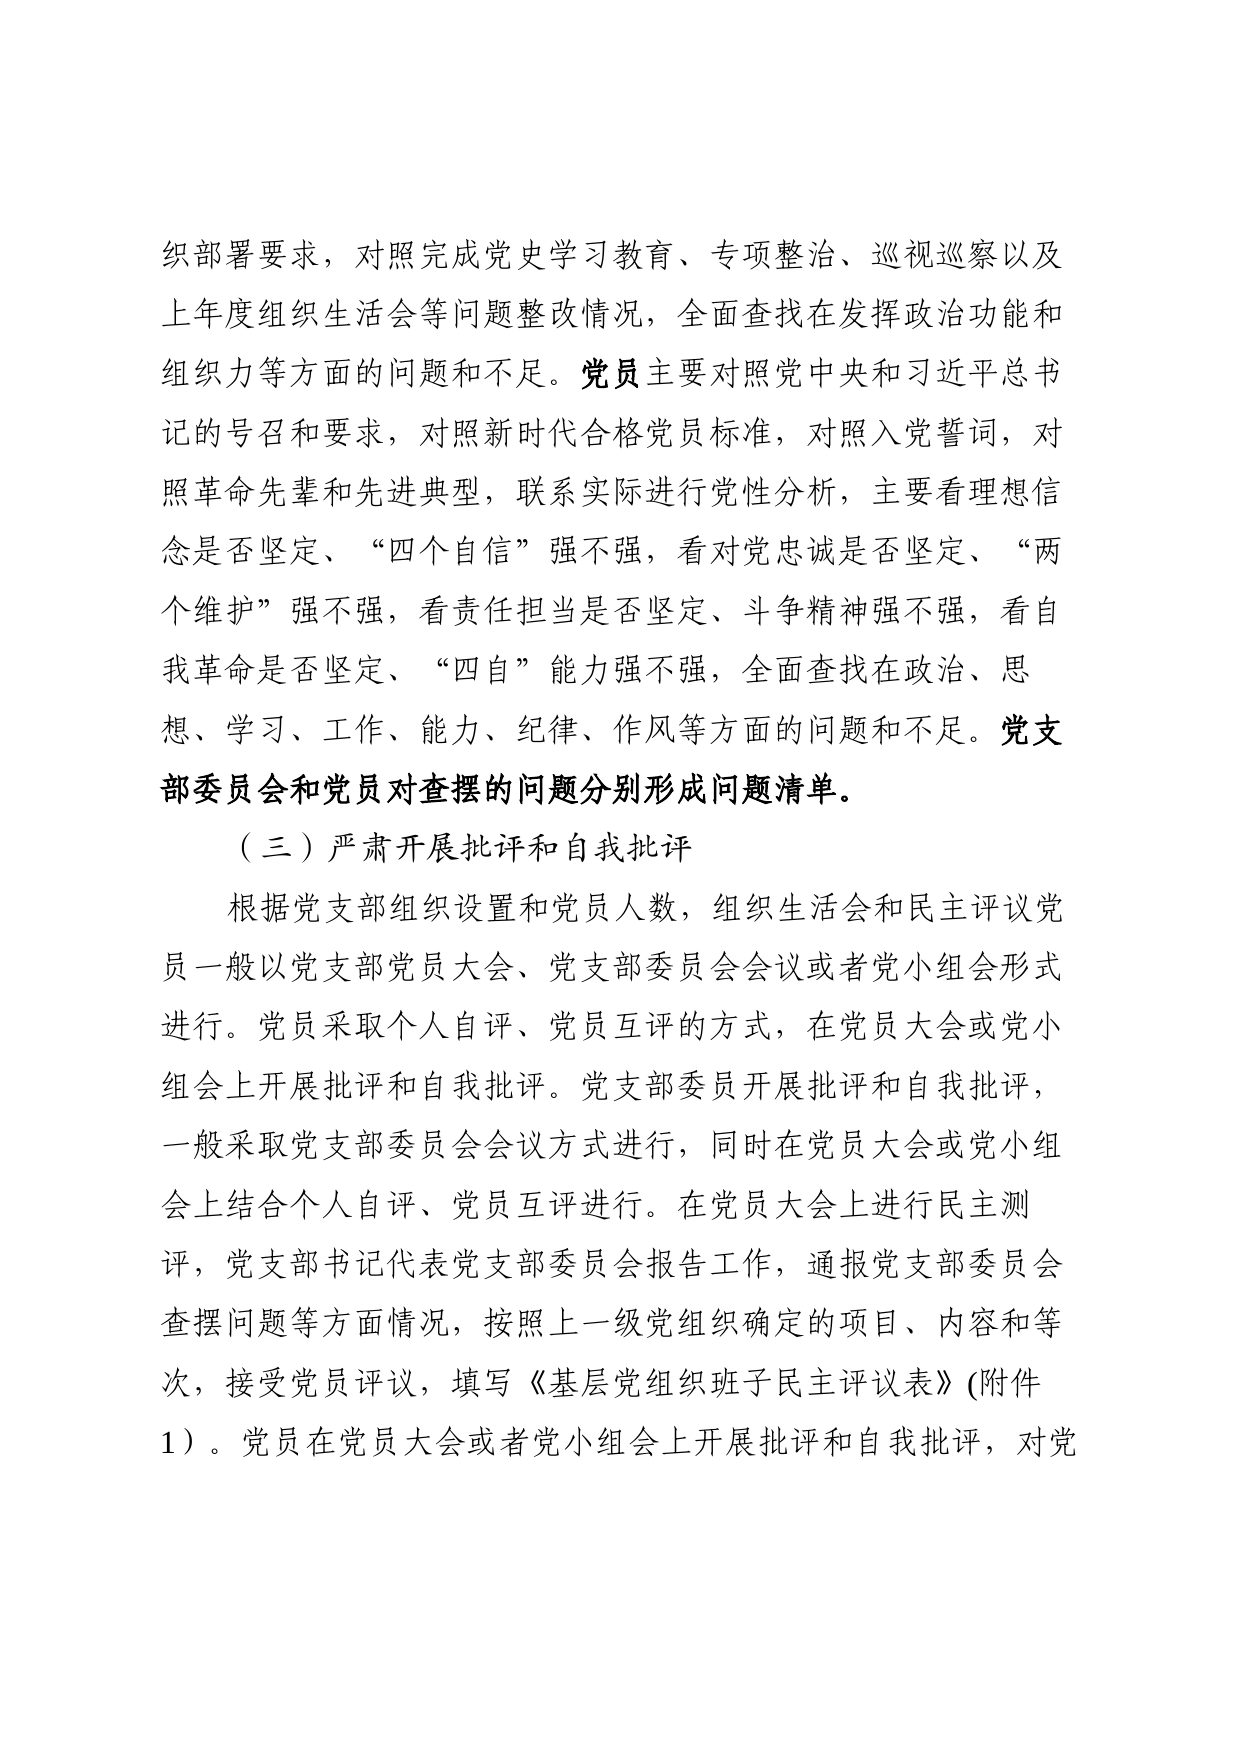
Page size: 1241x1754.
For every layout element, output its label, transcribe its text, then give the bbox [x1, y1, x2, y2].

text （三）严肃开展批评和自我批评 [159, 812, 1081, 872]
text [159, 872, 1081, 1465]
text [159, 218, 1081, 812]
